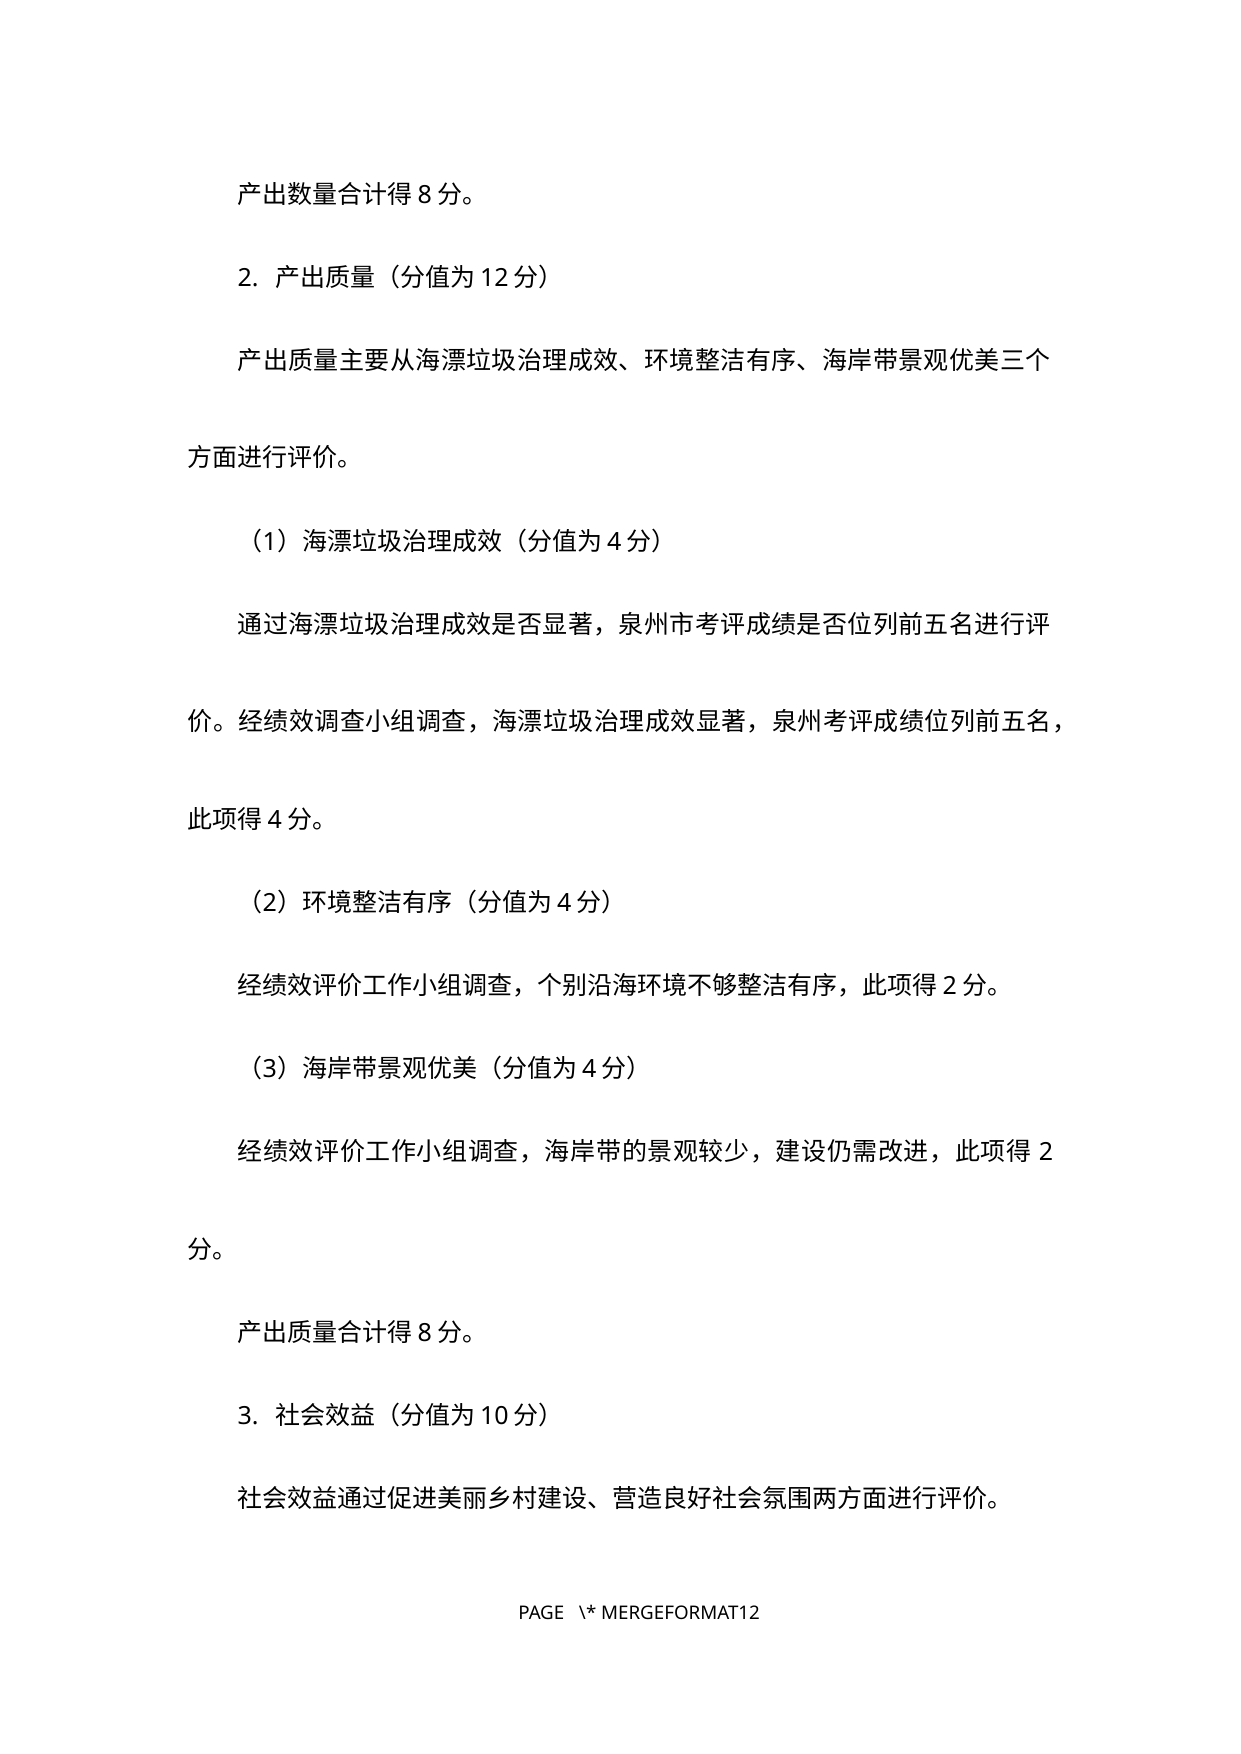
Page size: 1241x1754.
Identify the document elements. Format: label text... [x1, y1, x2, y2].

text 产出质量主要从海漂垃圾治理成效、环境整洁有序、海岸带景观优美三个方面进行评价。 [187, 326, 1053, 488]
text 通过海漂垃圾治理成效是否显著，泉州市考评成绩是否位列前五名进行评价。经绩效调查小组调查，海漂垃圾治理成效显著，泉州考评成绩位列前五名，此项得4分。 [187, 590, 1053, 850]
text （1）海漂垃圾治理成效（分值为4分） [237, 507, 1053, 572]
text 产出数量合计得8分。 [187, 160, 1053, 225]
text （3）海岸带景观优美（分值为4分） [237, 1034, 1053, 1099]
list 社会效益（分值为10分） [237, 1381, 1053, 1446]
text （2）环境整洁有序（分值为4分） [237, 868, 1053, 933]
list 产出质量（分值为12分） [237, 243, 1053, 308]
text 产出质量合计得8分。 [187, 1298, 1053, 1363]
text 经绩效评价工作小组调查，个别沿海环境不够整洁有序，此项得2分。 [237, 951, 1053, 1016]
text 经绩效评价工作小组调查，海岸带的景观较少，建设仍需改进，此项得2分。 [187, 1117, 1053, 1280]
text 社会效益通过促进美丽乡村建设、营造良好社会氛围两方面进行评价。 [237, 1464, 1053, 1529]
